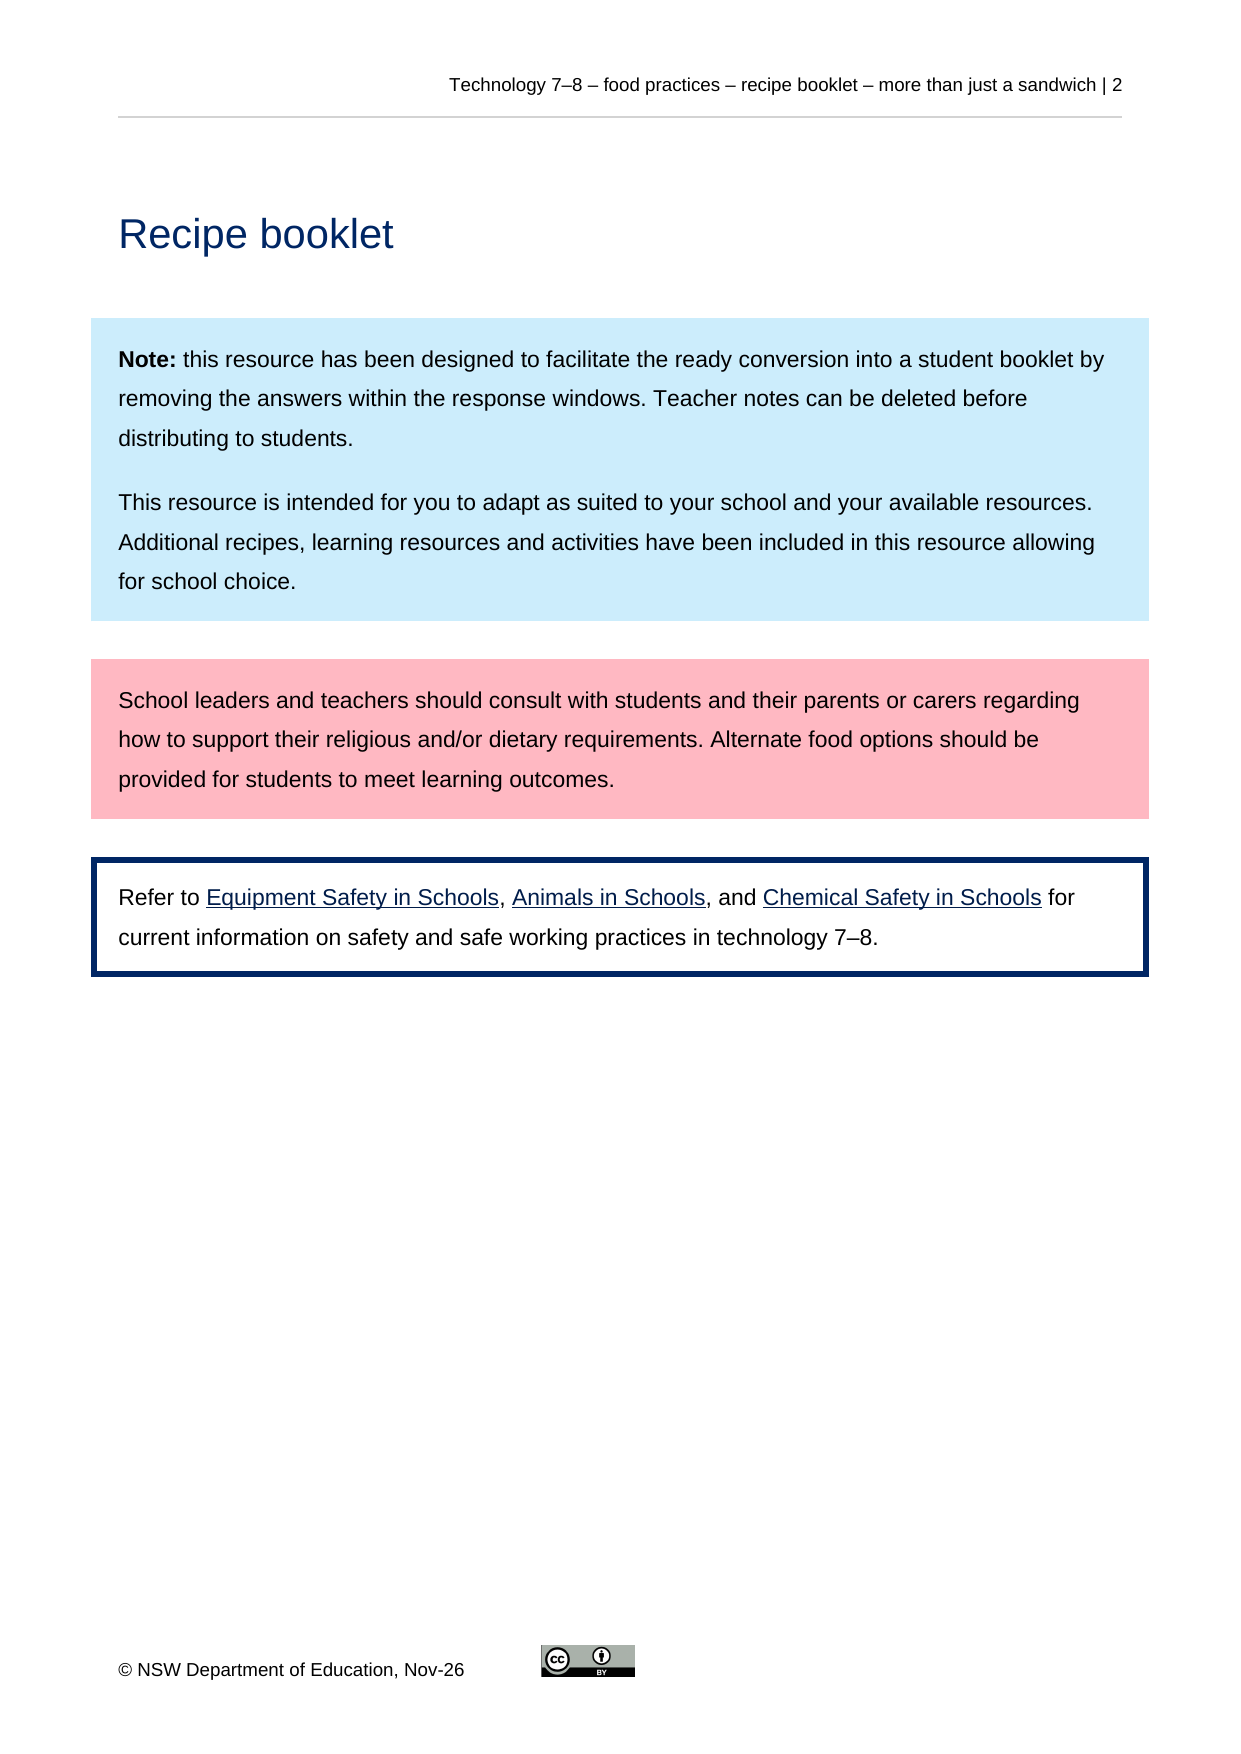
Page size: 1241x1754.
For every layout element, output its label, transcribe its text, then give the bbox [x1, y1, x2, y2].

text School leaders and teachers should consult with students and their parents or carers regarding how to support their religious and/or dietary requirements. Alternate food options should be provided for students to meet learning outcomes. [97, 666, 1143, 813]
text This resource is intended for you to adapt as suited to your school and your available resources. Additional recipes, learning resources and activities have been included in this resource allowing for school choice. [97, 462, 1143, 615]
text Refer to Equipment Safety in Schools, Animals in Schools, and Chemical Safety in Schools for current information on safety and safe working practices in technology 7–8. [97, 863, 1143, 971]
picture [541, 1645, 635, 1677]
subtitle Recipe booklet [118, 209, 1122, 257]
text Note: this resource has been designed to facilitate the ready conversion into a student booklet by removing the answers within the response windows. Teacher notes can be deleted before distributing to students. [97, 325, 1143, 451]
